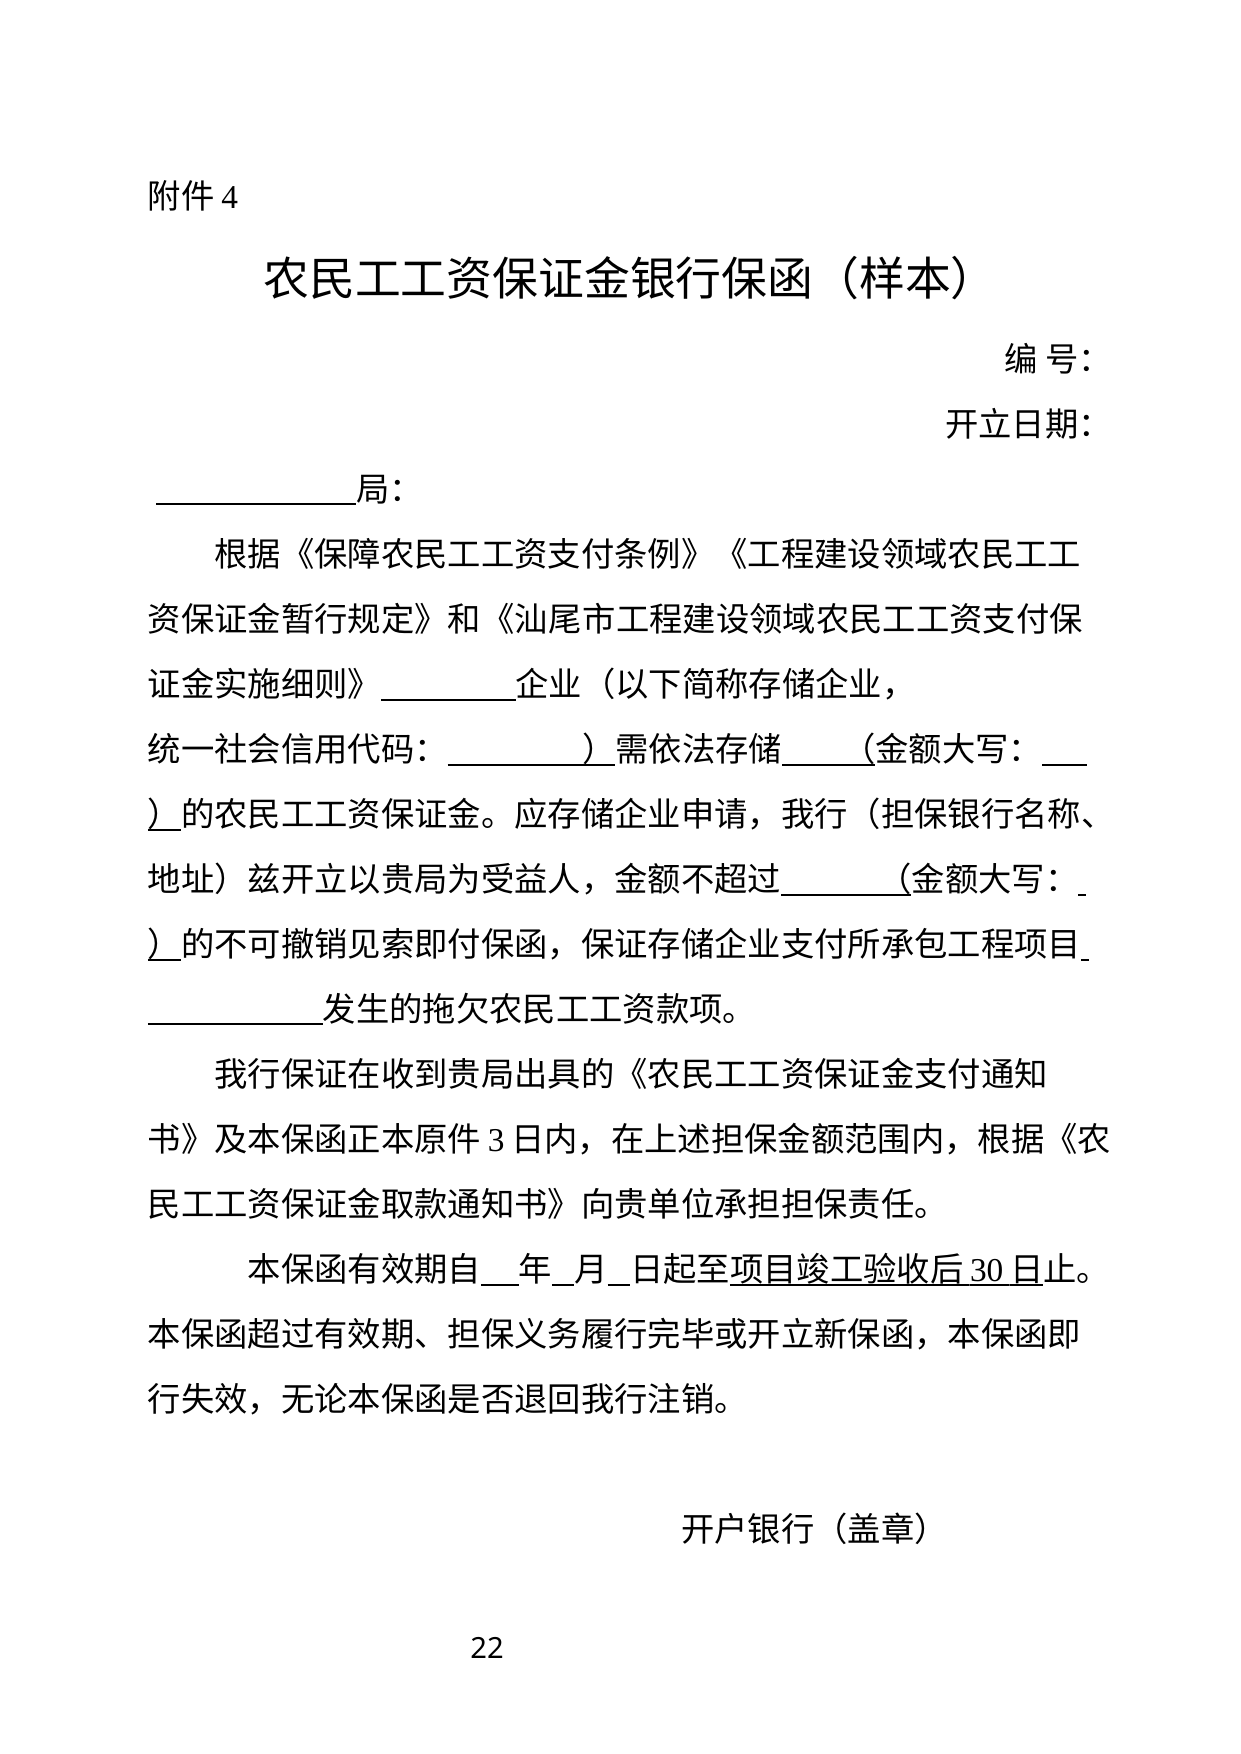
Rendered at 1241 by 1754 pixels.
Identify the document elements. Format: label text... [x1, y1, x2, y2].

text 局： [148, 454, 1112, 519]
text 编 号： [148, 324, 1112, 389]
text 附件4 [148, 162, 1112, 227]
text 农民工工资保证金银行保函（样本） [148, 227, 1112, 324]
text 开立日期： [148, 389, 1112, 454]
text 根据《保障农民工工资支付条例》《工程建设领域农民工工资保证金暂行规定》和《汕尾市工程建设领域农民工工资支付保证金实施细则》 企业（以下简称存储企业， [148, 519, 1112, 714]
text 本保函有效期自 年 月 日起至项目竣工验收后30日止。本保函超过有效期、担保义务履行完毕或开立新保函，本保函即行失效，无论本保函是否退回我行注销。 [148, 1234, 1112, 1429]
text 统一社会信用代码： ）需依法存储 （金额大写： ）的农民工工资保证金。应存储企业申请，我行（担保银行名称、地址）兹开立以贵局为受益人，金额不超过 （金额大写： ）的不可撤销见索即付保函，保证存储企业支付所承包工程项目 [148, 714, 1093, 974]
text 我行保证在收到贵局出具的《农民工工资保证金支付通知书》及本保函正本原件3日内，在上述担保金额范围内，根据《农民工工资保证金取款通知书》向贵单位承担担保责任。 [148, 1039, 1112, 1234]
text 发生的拖欠农民工工资款项。 [148, 974, 1093, 1039]
text 开户银行（盖章） [148, 1494, 1112, 1559]
